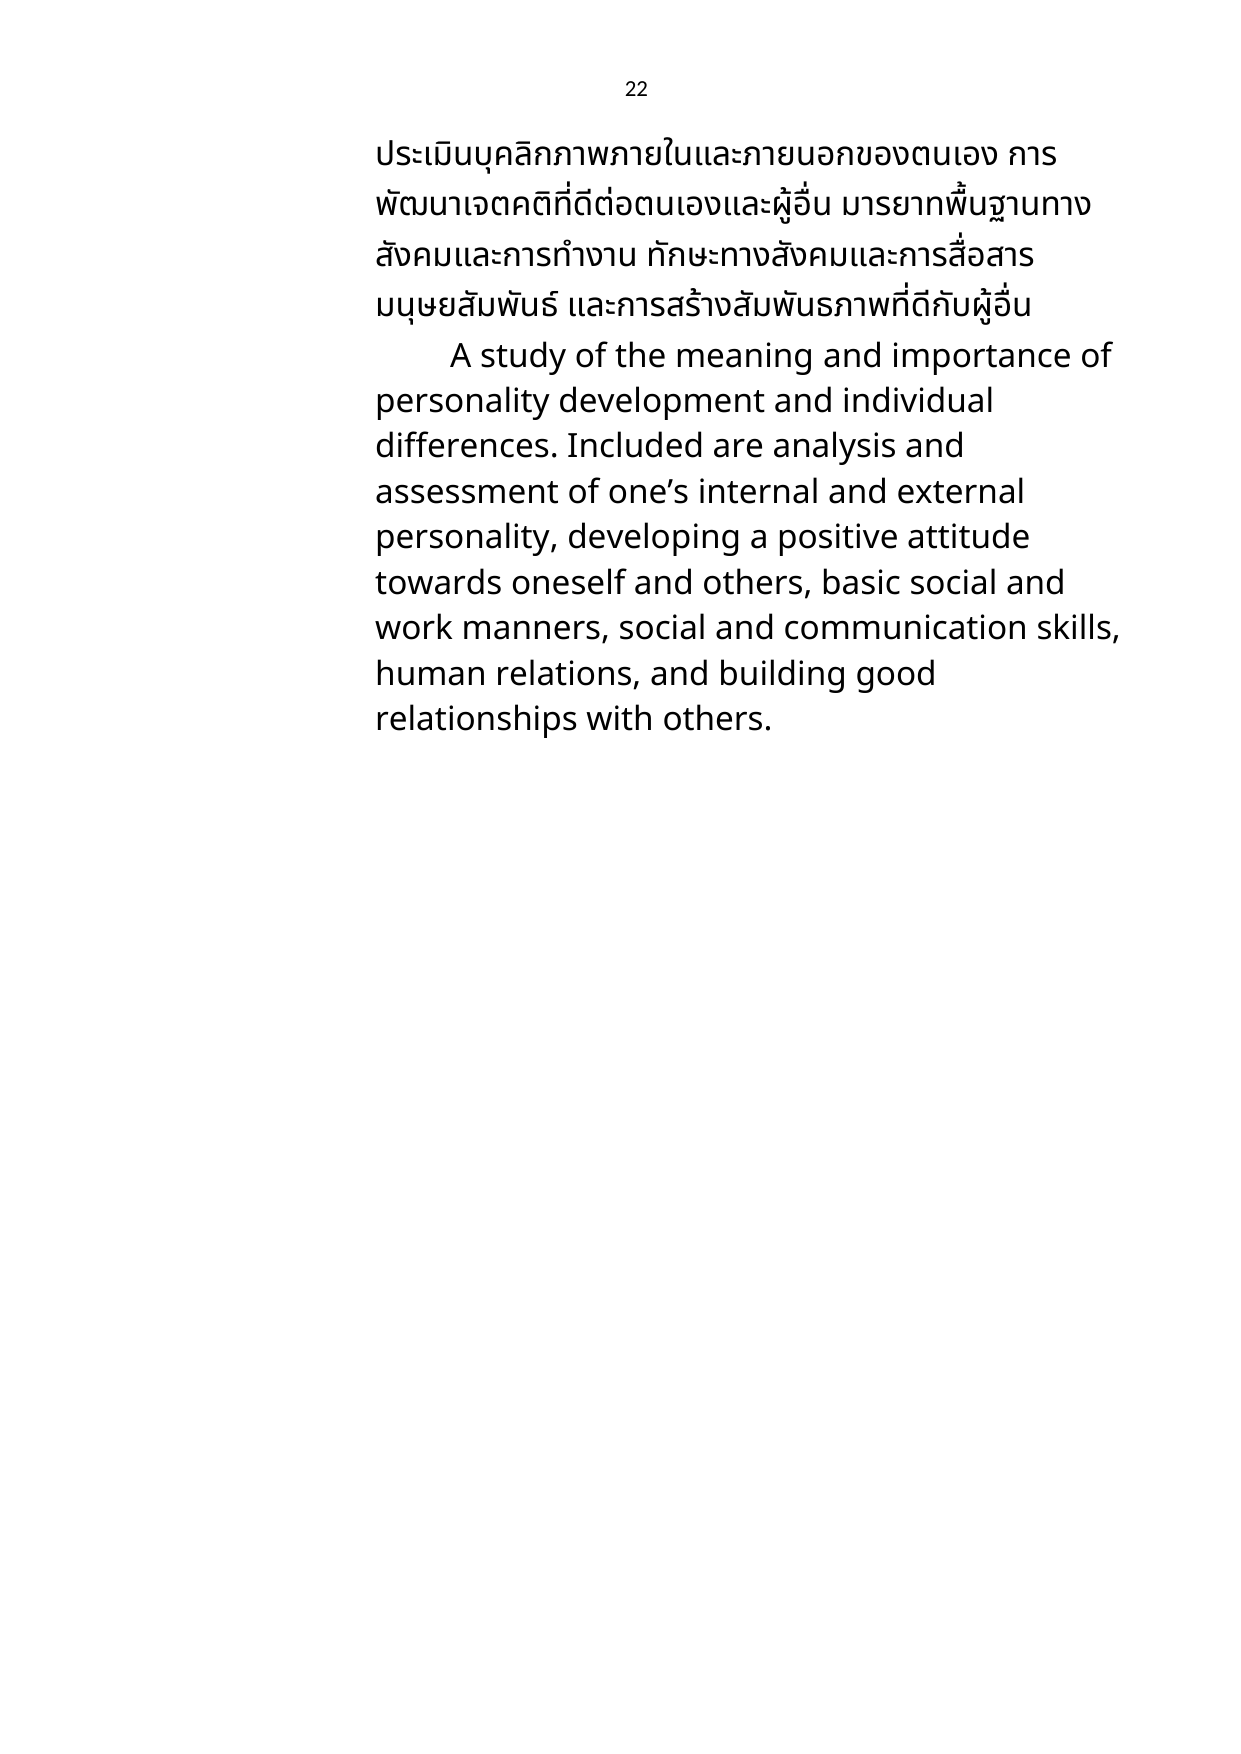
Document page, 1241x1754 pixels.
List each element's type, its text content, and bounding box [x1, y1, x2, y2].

text A study of the meaning and importance of personality development and individual differences. Included are analysis and assessment of one’s internal and external personality, developing a positive attitude towards oneself and others, basic social and work manners, social and communication skills, human relations, and building good relationships with others. [375, 331, 1122, 740]
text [375, 130, 1122, 331]
